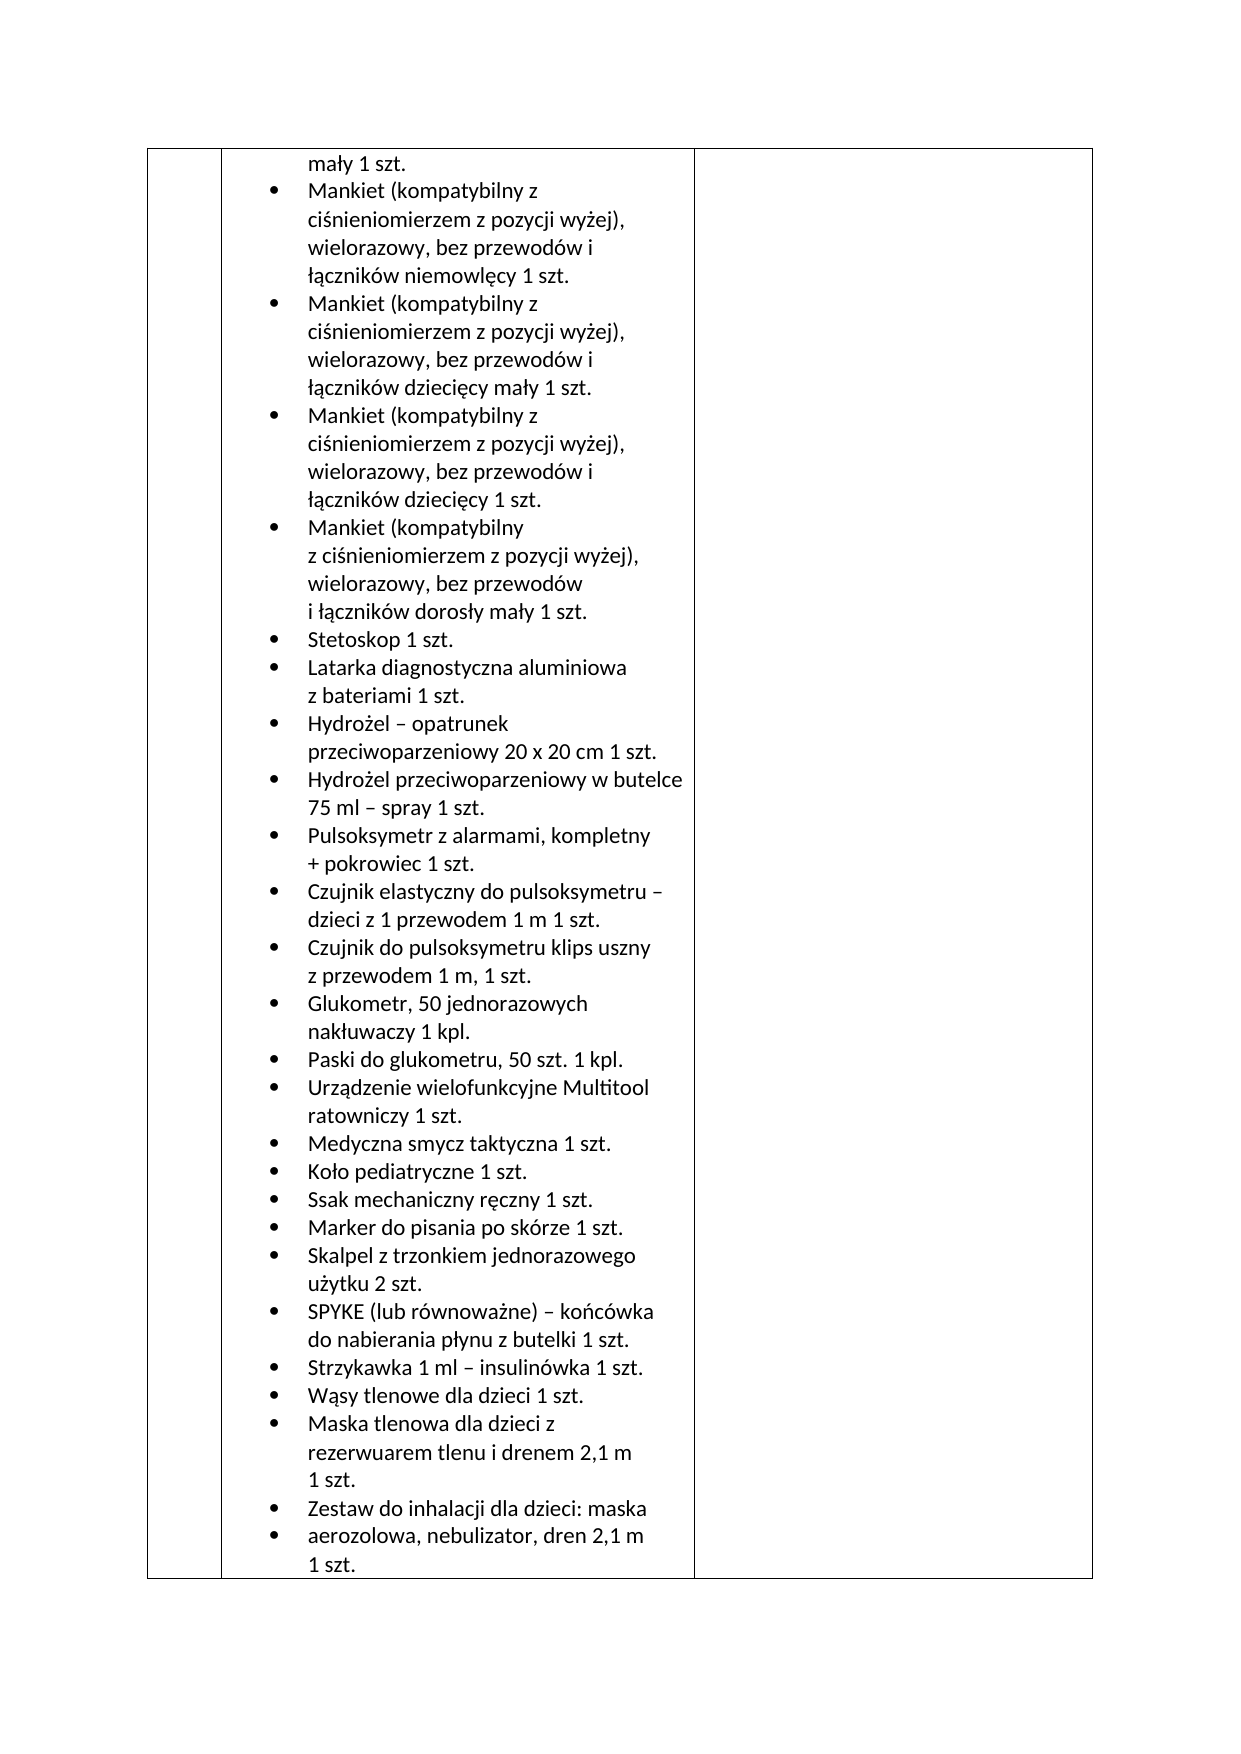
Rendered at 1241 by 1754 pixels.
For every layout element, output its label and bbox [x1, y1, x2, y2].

table_cell [222, 149, 694, 1578]
table_cell [695, 149, 1092, 1578]
table_cell [148, 149, 221, 1578]
